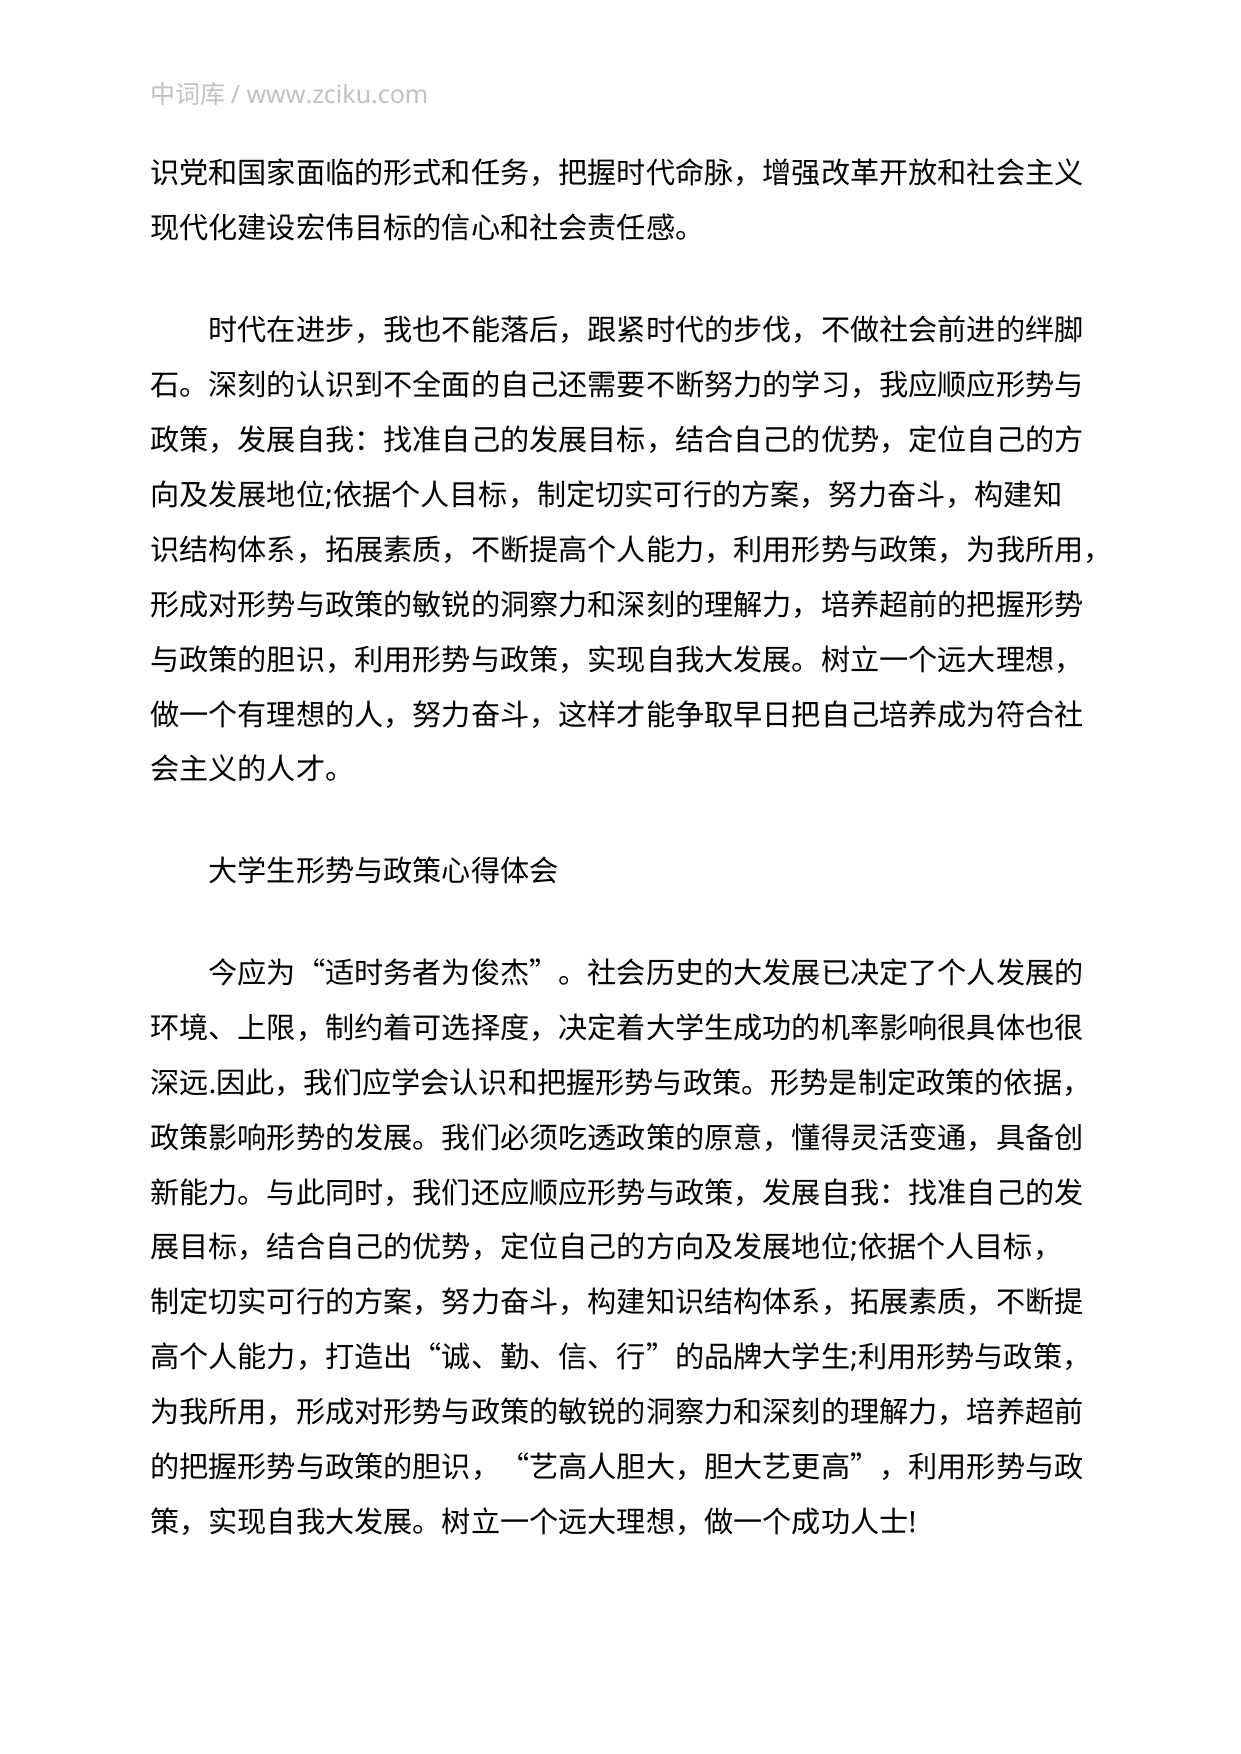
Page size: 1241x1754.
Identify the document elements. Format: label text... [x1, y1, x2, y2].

text 今应为“适时务者为俊杰”。社会历史的大发展已决定了个人发展的环境、上限，制约着可选择度，决定着大学生成功的机率影响很具体也很深远.因此，我们应学会认识和把握形势与政策。形势是制定政策的依据，政策影响形势的发展。我们必须吃透政策的原意，懂得灵活变通，具备创新能力。与此同时，我们还应顺应形势与政策，发展自我：找准自己的发展目标，结合自己的优势，定位自己的方向及发展地位;依据个人目标，制定切实可行的方案，努力奋斗，构建知识结构体系，拓展素质，不断提高个人能力，打造出“诚、勤、信、行”的品牌大学生;利用形势与政策，为我所用，形成对形势与政策的敏锐的洞察力和深刻的理解力，培养超前的把握形势与政策的胆识，“艺高人胆大，胆大艺更高”，利用形势与政策，实现自我大发展。树立一个远大理想，做一个成功人士! [150, 949, 1090, 1541]
text 时代在进步，我也不能落后，跟紧时代的步伐，不做社会前进的绊脚石。深刻的认识到不全面的自己还需要不断努力的学习，我应顺应形势与政策，发展自我：找准自己的发展目标，结合自己的优势，定位自己的方向及发展地位;依据个人目标，制定切实可行的方案，努力奋斗，构建知识结构体系，拓展素质，不断提高个人能力，利用形势与政策，为我所用，形成对形势与政策的敏锐的洞察力和深刻的理解力，培养超前的把握形势与政策的胆识，利用形势与政策，实现自我大发展。树立一个远大理想，做一个有理想的人，努力奋斗，这样才能争取早日把自己培养成为符合社会主义的人才。 [150, 307, 1090, 788]
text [150, 150, 1090, 247]
text 大学生形势与政策心得体会 [150, 848, 1090, 890]
